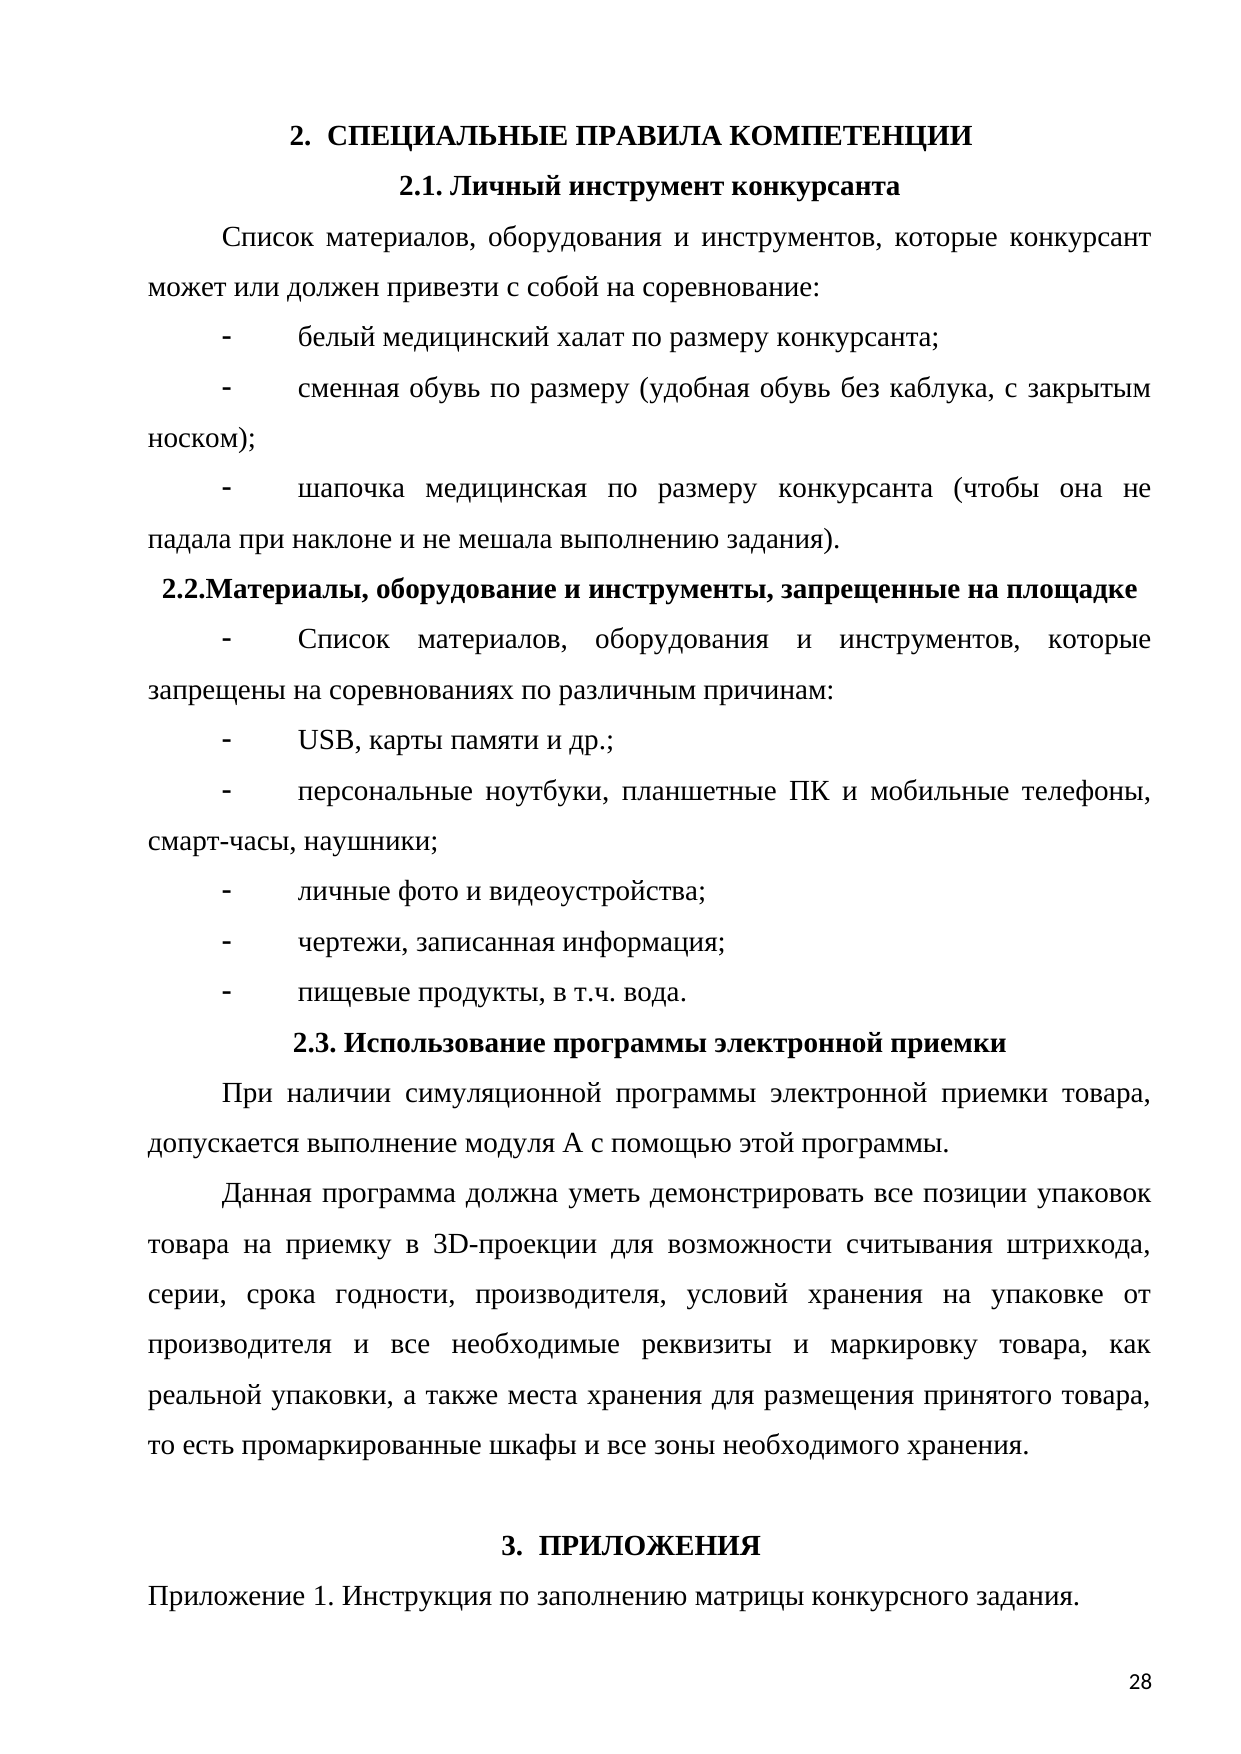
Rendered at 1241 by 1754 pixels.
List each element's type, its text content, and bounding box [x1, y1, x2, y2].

list пищевые продукты, в т.ч. вода. [148, 974, 1152, 1008]
list чертежи, записанная информация; [148, 924, 1152, 957]
list белый медицинский халат по размеру конкурсанта; [148, 319, 1152, 353]
text Приложение 1. Инструкция по заполнению матрицы конкурсного задания. [148, 1578, 1152, 1612]
subtitle СПЕЦИАЛЬНЫЕ ПРАВИЛА КОМПЕТЕНЦИИ [110, 118, 1152, 152]
text При наличии симуляционной программы электронной приемки товара, допускается выполнение модуля А с помощью этой программы. [148, 1075, 1152, 1159]
list сменная обувь по размеру (удобная обувь без каблука, с закрытым носком); [148, 370, 1152, 454]
list Список материалов, оборудования и инструментов, которые запрещены на соревнованиях по различным причинам: [148, 622, 1152, 706]
subtitle 2.2.Материалы, оборудование и инструменты, запрещенные на площадке [148, 571, 1152, 605]
text Список материалов, оборудования и инструментов, которые конкурсант может или должен привезти с собой на соревнование: [148, 219, 1152, 303]
list персональные ноутбуки, планшетные ПК и мобильные телефоны, смарт-часы, наушники; [148, 773, 1152, 857]
list ПРИЛОЖЕНИЯ [110, 1528, 1152, 1561]
list шапочка медицинская по размеру конкурсанта (чтобы она не падала при наклоне и не мешала выполнению задания). [148, 471, 1152, 554]
text 2.1. Личный инструмент конкурсанта [148, 168, 1152, 202]
list USB, карты памяти и др.; [148, 722, 1152, 756]
text Данная программа должна уметь демонстрировать все позиции упаковок товара на приемку в 3D-проекции для возможности считывания штрихкода, серии, срока годности, производителя, условий хранения на упаковке от производителя и все необходимые реквизиты и маркировку товара, как реальной упаковки, а также места хранения для размещения принятого товара, то есть промаркированные шкафы и все зоны необходимого хранения. [148, 1176, 1152, 1461]
list личные фото и видеоустройства; [148, 873, 1152, 907]
text 2.3. Использование программы электронной приемки [148, 1025, 1152, 1058]
